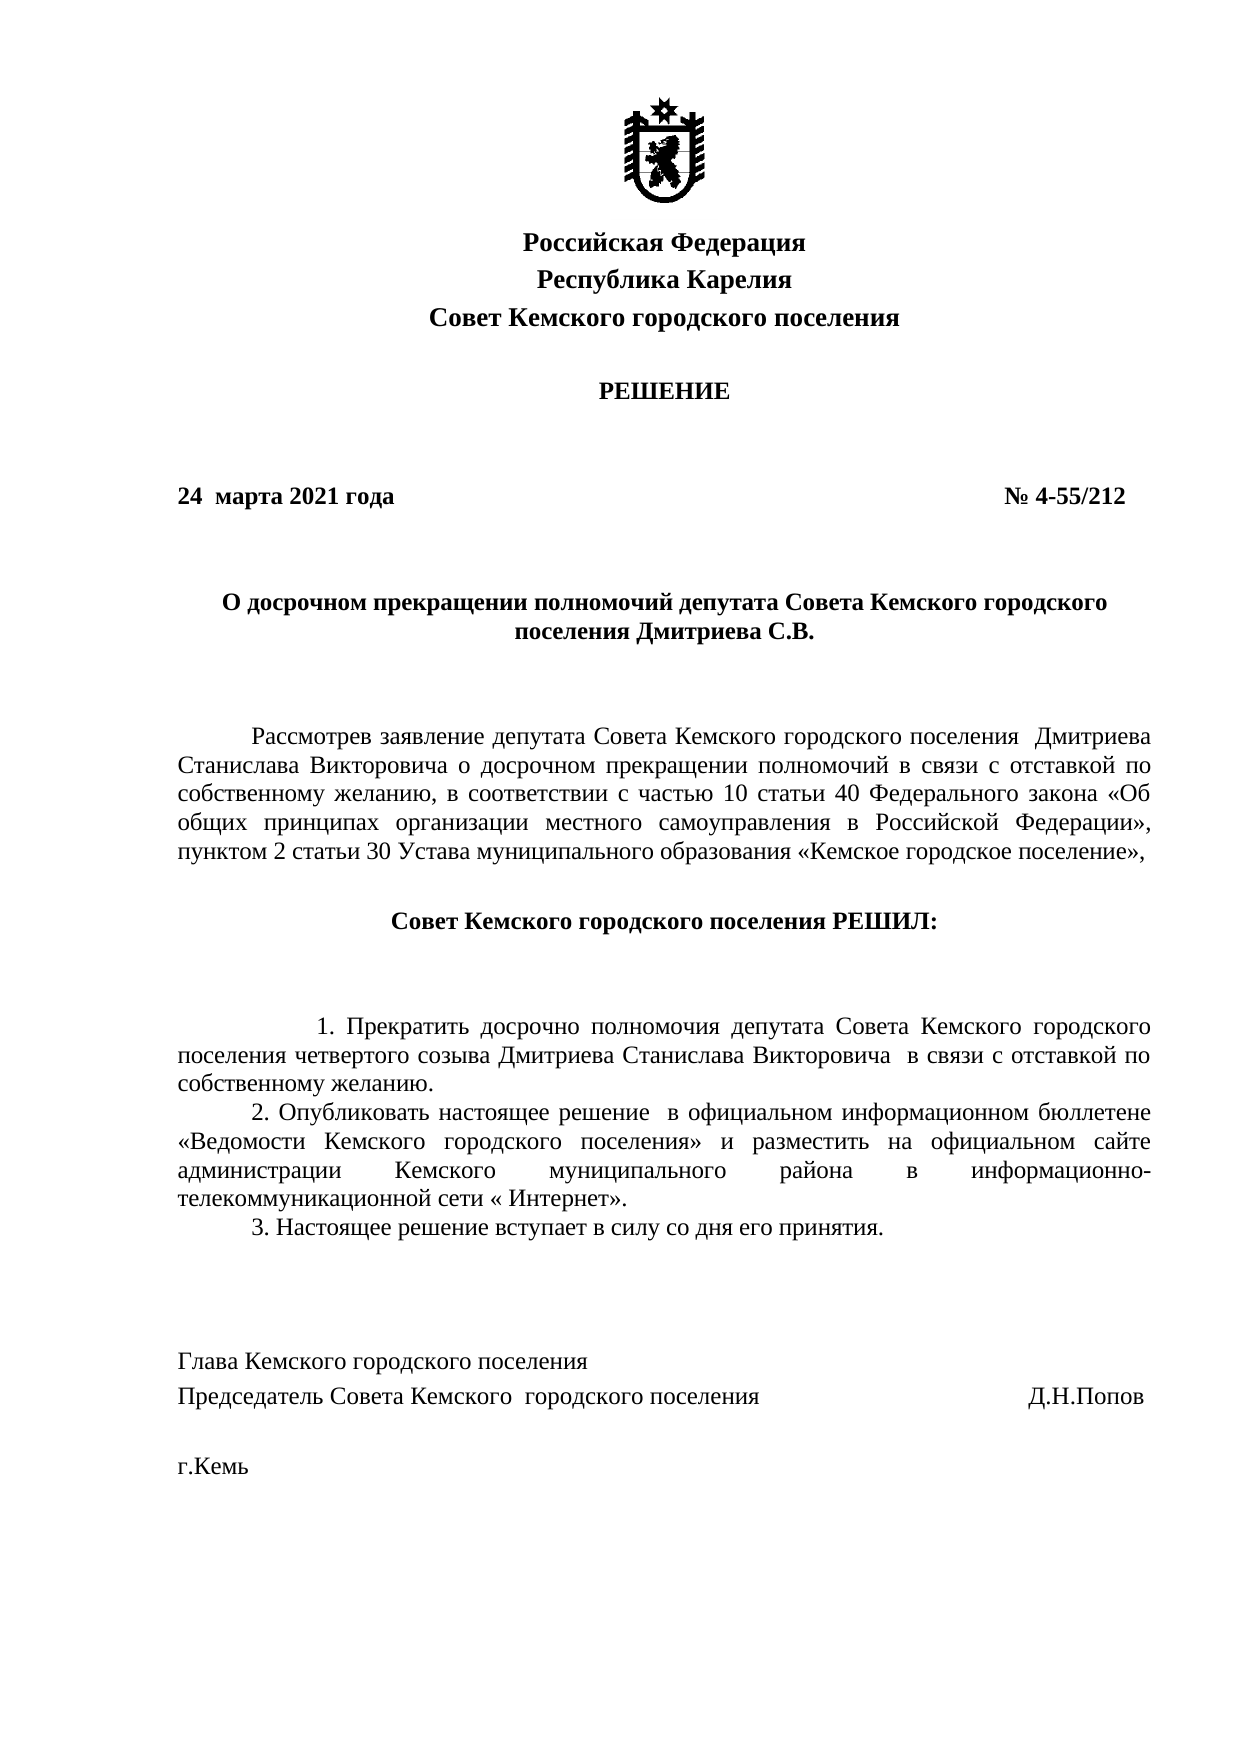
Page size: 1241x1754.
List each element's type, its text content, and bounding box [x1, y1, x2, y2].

text Российская Федерация [177, 226, 1152, 257]
text 24 марта 2021 года № 4-55/212 [177, 481, 1152, 509]
text 2. Опубликовать настоящее решение в официальном информационном бюллетене «Ведомости Кемского городского поселения» и разместить на официальном сайте администрации Кемского муниципального района в информационно-телекоммуникационной сети « Интернет». [177, 1097, 1152, 1212]
text О досрочном прекращении полномочий депутата Совета Кемского городского поселения Дмитриева С.В. [177, 587, 1152, 645]
text Рассмотрев заявление депутата Совета Кемского городского поселения Дмитриева Станислава Викторовича о досрочном прекращении полномочий в связи с отставкой по собственному желанию, в соответствии с частью 10 статьи 40 Федерального закона «Об общих принципах организации местного самоуправления в Российской Федерации», пунктом 2 статьи 30 Устава муниципального образования «Кемское городское поселение», [177, 721, 1152, 865]
text Глава Кемского городского поселения [177, 1346, 1152, 1375]
text Совет Кемского городского поселения РЕШИЛ: [177, 906, 1152, 935]
text Республика Карелия [177, 263, 1152, 295]
text г.Кемь [177, 1451, 1152, 1480]
text Председатель Совета Кемского городского поселения Д.Н.Попов [177, 1381, 1152, 1410]
text 3. Настоящее решение вступает в силу со дня его принятия. [177, 1212, 1152, 1241]
text РЕШЕНИЕ [177, 376, 1152, 404]
text Совет Кемского городского поселения [177, 301, 1152, 332]
text 1. Прекратить досрочно полномочия депутата Совета Кемского городского поселения четвертого созыва Дмитриева Станислава Викторовича в связи с отставкой по собственному желанию. [177, 1011, 1152, 1097]
